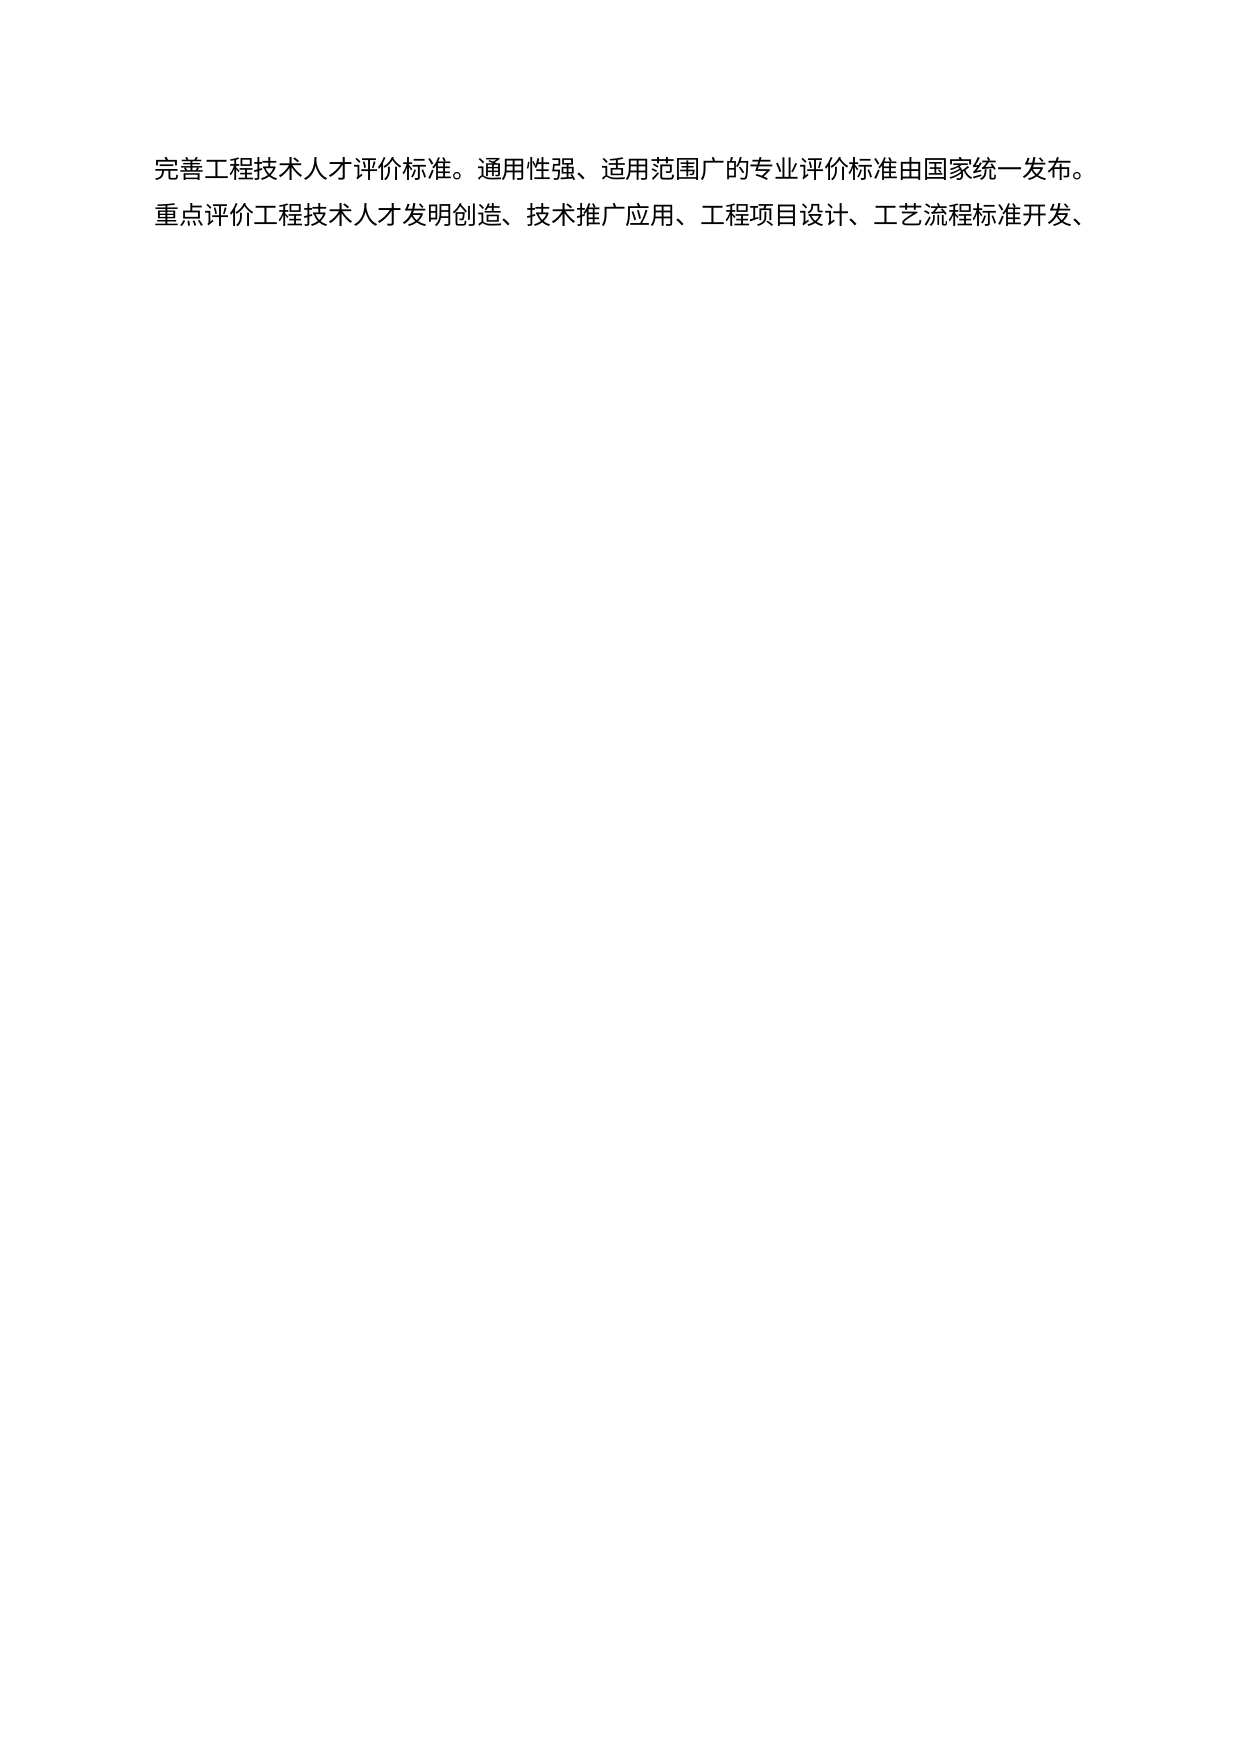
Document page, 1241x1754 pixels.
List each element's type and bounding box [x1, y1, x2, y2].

text [154, 149, 1099, 232]
